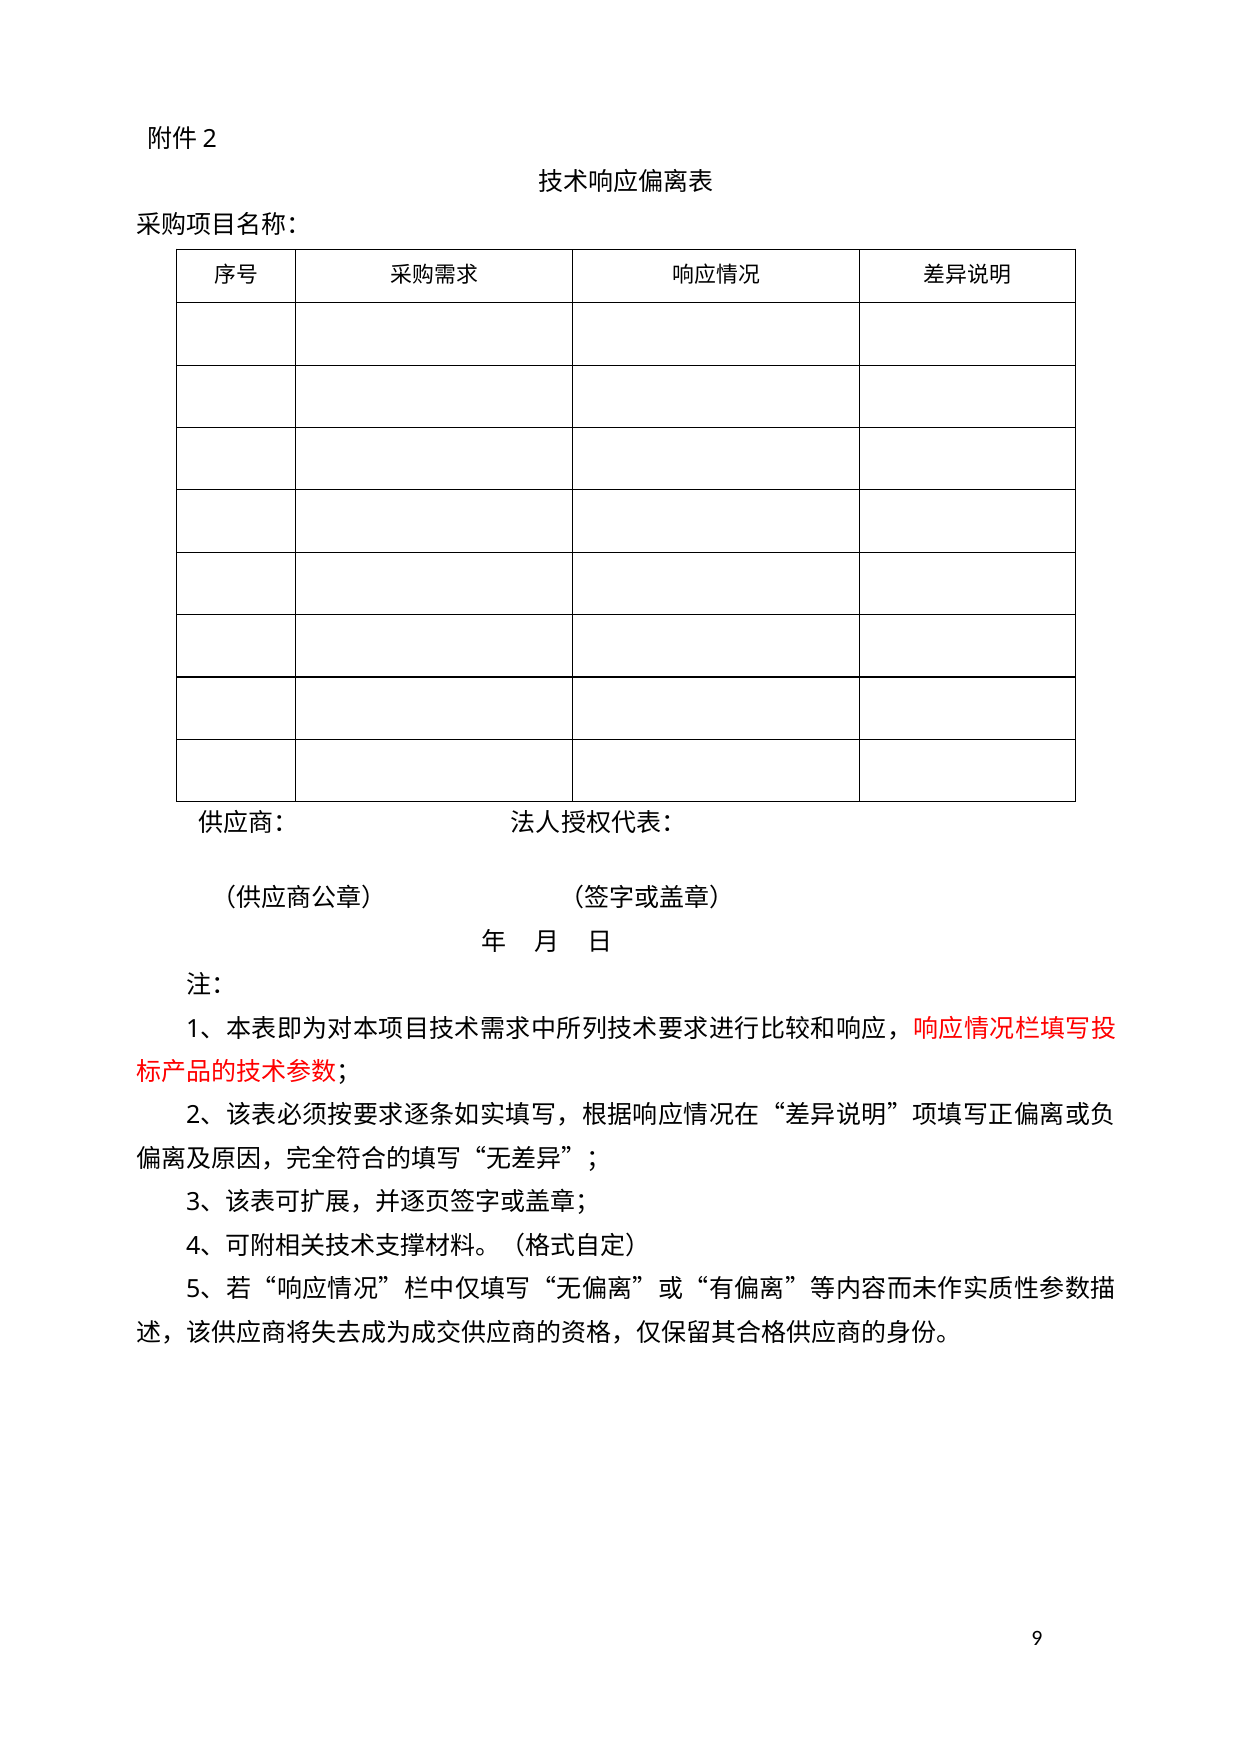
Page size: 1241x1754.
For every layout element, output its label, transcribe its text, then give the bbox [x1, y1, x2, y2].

table_cell [296, 490, 572, 552]
table_cell [860, 303, 1075, 364]
table_header 序号 [177, 250, 295, 302]
text 4、可附相关技术支撑材料。（格式自定） [136, 1225, 1116, 1261]
text （供应商公章） （签字或盖章） [136, 878, 1116, 914]
text 技术响应偏离表 [136, 162, 1116, 198]
table_cell [296, 428, 572, 489]
table_cell [296, 303, 572, 364]
text 5、若“响应情况”栏中仅填写“无偏离”或“有偏离”等内容而未作实质性参数描述，该供应商将失去成为成交供应商的资格，仅保留其合格供应商的身份。 [136, 1269, 1116, 1348]
table_cell [573, 303, 859, 364]
table_cell [573, 615, 859, 676]
table_cell [860, 490, 1075, 552]
text 供应商： 法人授权代表： [136, 802, 1116, 838]
table_cell [860, 428, 1075, 489]
table_cell [573, 740, 859, 801]
table_cell [296, 615, 572, 676]
table_cell [860, 615, 1075, 676]
table_cell [573, 428, 859, 489]
table_cell [177, 553, 295, 614]
table_header 响应情况 [573, 250, 859, 302]
text 1、本表即为对本项目技术需求中所列技术要求进行比较和响应，响应情况栏填写投标产品的技术参数； [136, 1008, 1116, 1088]
text 采购项目名称： [136, 205, 1116, 241]
table_cell [860, 740, 1075, 801]
table_cell [177, 303, 295, 364]
table_cell [296, 366, 572, 427]
table_cell [177, 740, 295, 801]
table_cell [177, 678, 295, 739]
table_cell [177, 428, 295, 489]
table_cell [177, 490, 295, 552]
table_cell [296, 678, 572, 739]
table_cell [573, 678, 859, 739]
table_cell [296, 740, 572, 801]
table_cell [860, 678, 1075, 739]
table_cell [573, 366, 859, 427]
text 年 月 日 [136, 921, 1116, 957]
text 3、该表可扩展，并逐页签字或盖章； [136, 1182, 1116, 1218]
table_header 采购需求 [296, 250, 572, 302]
table_cell [177, 615, 295, 676]
table_cell [860, 366, 1075, 427]
table_cell [860, 553, 1075, 614]
text 2、该表必须按要求逐条如实填写，根据响应情况在“差异说明”项填写正偏离或负偏离及原因，完全符合的填写“无差异”； [136, 1095, 1116, 1174]
table_cell [296, 553, 572, 614]
text 附件2 [136, 118, 1116, 154]
table_header 差异说明 [860, 250, 1075, 302]
table_cell [573, 553, 859, 614]
table_cell [177, 366, 295, 427]
table_cell [573, 490, 859, 552]
text 注： [136, 964, 1116, 1001]
